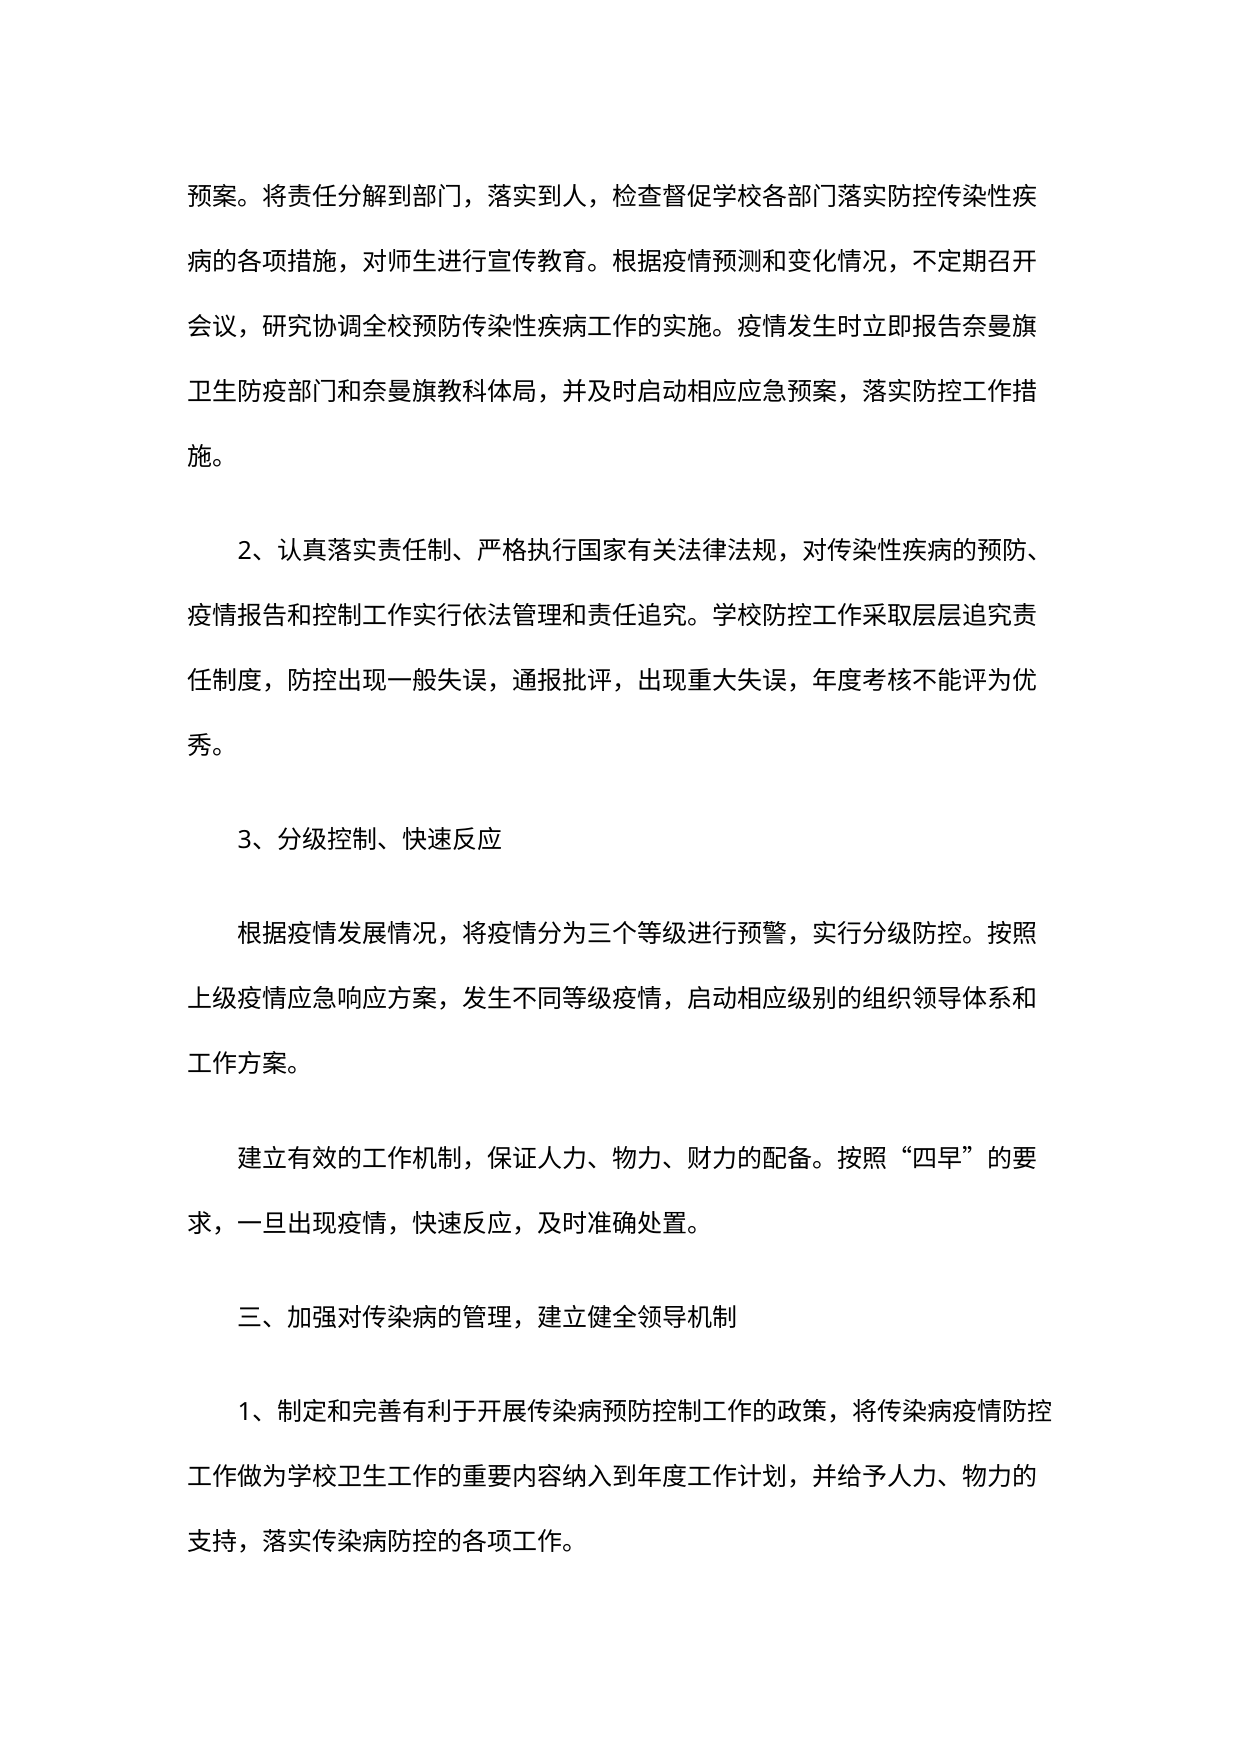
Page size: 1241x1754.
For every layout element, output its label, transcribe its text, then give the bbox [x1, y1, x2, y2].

text 根据疫情发展情况，将疫情分为三个等级进行预警，实行分级防控。按照上级疫情应急响应方案，发生不同等级疫情，启动相应级别的组织领导体系和工作方案。 [187, 899, 1053, 1094]
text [187, 162, 1053, 487]
text 建立有效的工作机制，保证人力、物力、财力的配备。按照“四早”的要求，一旦出现疫情，快速反应，及时准确处置。 [187, 1124, 1053, 1254]
text 三、加强对传染病的管理，建立健全领导机制 [187, 1283, 1053, 1348]
text 3、分级控制、快速反应 [187, 805, 1053, 870]
text 2、认真落实责任制、严格执行国家有关法律法规，对传染性疾病的预防、疫情报告和控制工作实行依法管理和责任追究。学校防控工作采取层层追究责任制度，防控出现一般失误，通报批评，出现重大失误，年度考核不能评为优秀。 [187, 516, 1053, 776]
text 1、制定和完善有利于开展传染病预防控制工作的政策，将传染病疫情防控工作做为学校卫生工作的重要内容纳入到年度工作计划，并给予人力、物力的支持，落实传染病防控的各项工作。 [187, 1377, 1053, 1572]
